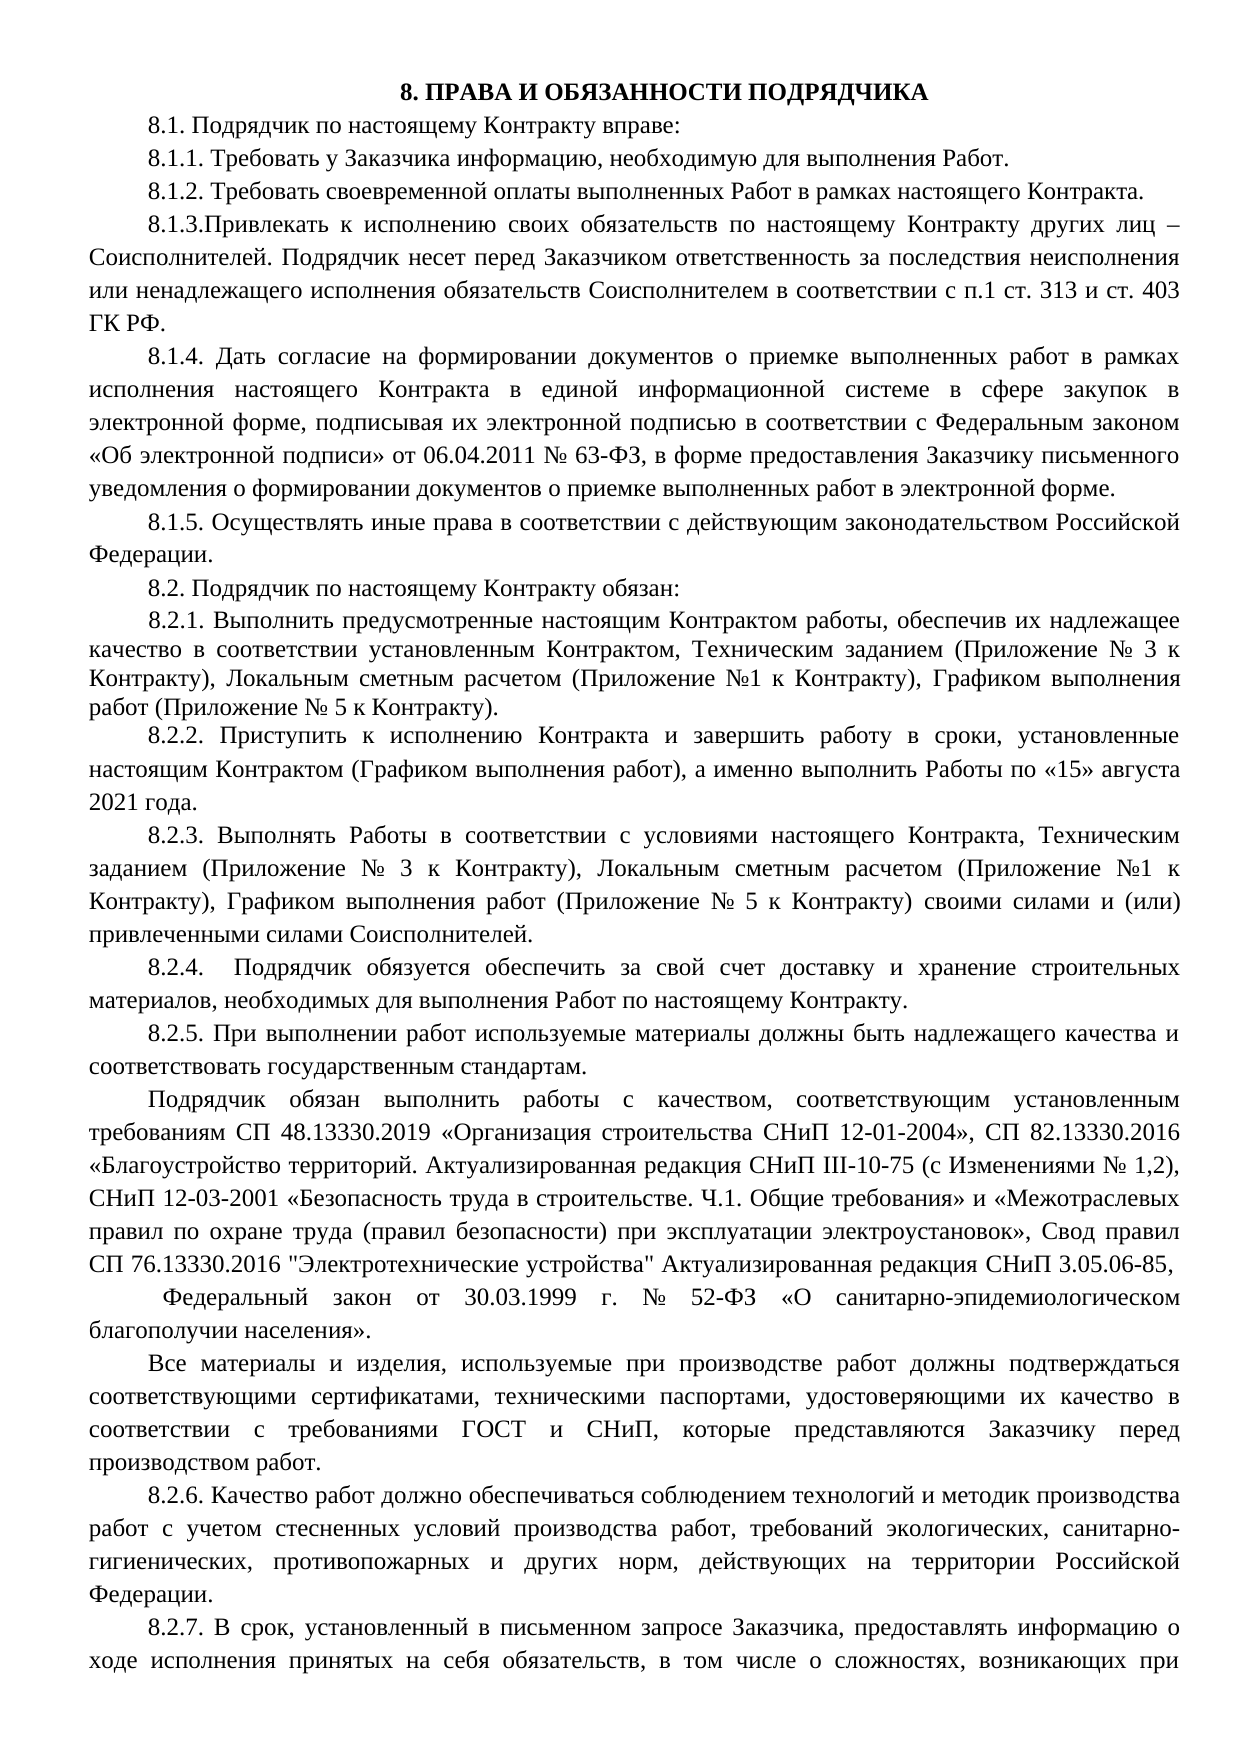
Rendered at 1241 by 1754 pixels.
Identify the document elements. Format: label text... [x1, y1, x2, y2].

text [89, 1612, 1181, 1674]
text 8. ПРАВА И ОБЯЗАННОСТИ ПОДРЯДЧИКА [89, 77, 1181, 106]
text 8.1.2. Требовать своевременной оплаты выполненных Работ в рамках настоящего Контракта. [89, 176, 1181, 205]
text Подрядчик обязан выполнить работы с качеством, соответствующим установленным требованиям СП 48.13330.2019 «Организация строительства СНиП 12-01-2004», СП 82.13330.2016 «Благоустройство территорий. Актуализированная редакция СНиП III-10-75 (с Изменениями № 1,2), СНиП 12-03-2001 «Безопасность труда в строительстве. Ч.1. Общие требования» и «Межотраслевых правил по охране труда (правил безопасности) при эксплуатации электроустановок», Свод правил СП 76.13330.2016 "Электротехнические устройства" Актуализированная редакция СНиП 3.05.06-85, Федеральный закон от 30.03.1999 г. № 52-ФЗ «О санитарно-эпидемиологическом благополучии населения». [89, 1084, 1181, 1344]
text 8.1.1. Требовать у Заказчика информацию, необходимую для выполнения Работ. [89, 143, 1181, 172]
text 8.2. Подрядчик по настоящему Контракту обязан: [89, 573, 1181, 601]
text 8.1.3.Привлекать к исполнению своих обязательств по настоящему Контракту других лиц – Соисполнителей. Подрядчик несет перед Заказчиком ответственность за последствия неисполнения или ненадлежащего исполнения обязательств Соисполнителем в соответствии с п.1 ст. 313 и ст. 403 ГК РФ. [89, 209, 1181, 337]
text 8.1.4. Дать согласие на формировании документов о приемке выполненных работ в рамках исполнения настоящего Контракта в единой информационной системе в сфере закупок в электронной форме, подписывая их электронной подписью в соответствии с Федеральным законом «Об электронной подписи» от 06.04.2011 № 63-ФЗ, в форме предоставления Заказчику письменного уведомления о формировании документов о приемке выполненных работ в электронной форме. [89, 341, 1181, 502]
text 8.2.5. При выполнении работ используемые материалы должны быть надлежащего качества и соответствовать государственным стандартам. [89, 1018, 1181, 1079]
text Все материалы и изделия, используемые при производстве работ должны подтверждаться соответствующими сертификатами, техническими паспортами, удостоверяющими их качество в соответствии с требованиями ГОСТ и СНиП, которые представляются Заказчику перед производством работ. [89, 1348, 1181, 1476]
text 8.2.2. Приступить к исполнению Контракта и завершить работу в сроки, установленные настоящим Контрактом (Графиком выполнения работ), а именно выполнить Работы по «15» августа 2021 года. [89, 721, 1181, 815]
text 8.2.6. Качество работ должно обеспечиваться соблюдением технологий и методик производства работ с учетом стесненных условий производства работ, требований экологических, санитарно-гигиенических, противопожарных и других норм, действующих на территории Российской Федерации. [89, 1480, 1181, 1608]
text 8.2.4. Подрядчик обязуется обеспечить за свой счет доставку и хранение строительных материалов, необходимых для выполнения Работ по настоящему Контракту. [89, 952, 1181, 1013]
text 8.1.5. Осуществлять иные права в соответствии с действующим законодательством Российской Федерации. [89, 507, 1181, 568]
text 8.2.3. Выполнять Работы в соответствии с условиями настоящего Контракта, Техническим заданием (Приложение № 3 к Контракту), Локальным сметным расчетом (Приложение №1 к Контракту), Графиком выполнения работ (Приложение № 5 к Контракту) своими силами и (или) привлеченными силами Соисполнителей. [89, 820, 1181, 947]
text 8.1. Подрядчик по настоящему Контракту вправе: [89, 110, 1181, 139]
text 8.2.1. Выполнить предусмотренные настоящим Контрактом работы, обеспечив их надлежащее качество в соответствии установленным Контрактом, Техническим заданием (Приложение № 3 к Контракту), Локальным сметным расчетом (Приложение №1 к Контракту), Графиком выполнения работ (Приложение № 5 к Контракту). [89, 606, 1181, 721]
